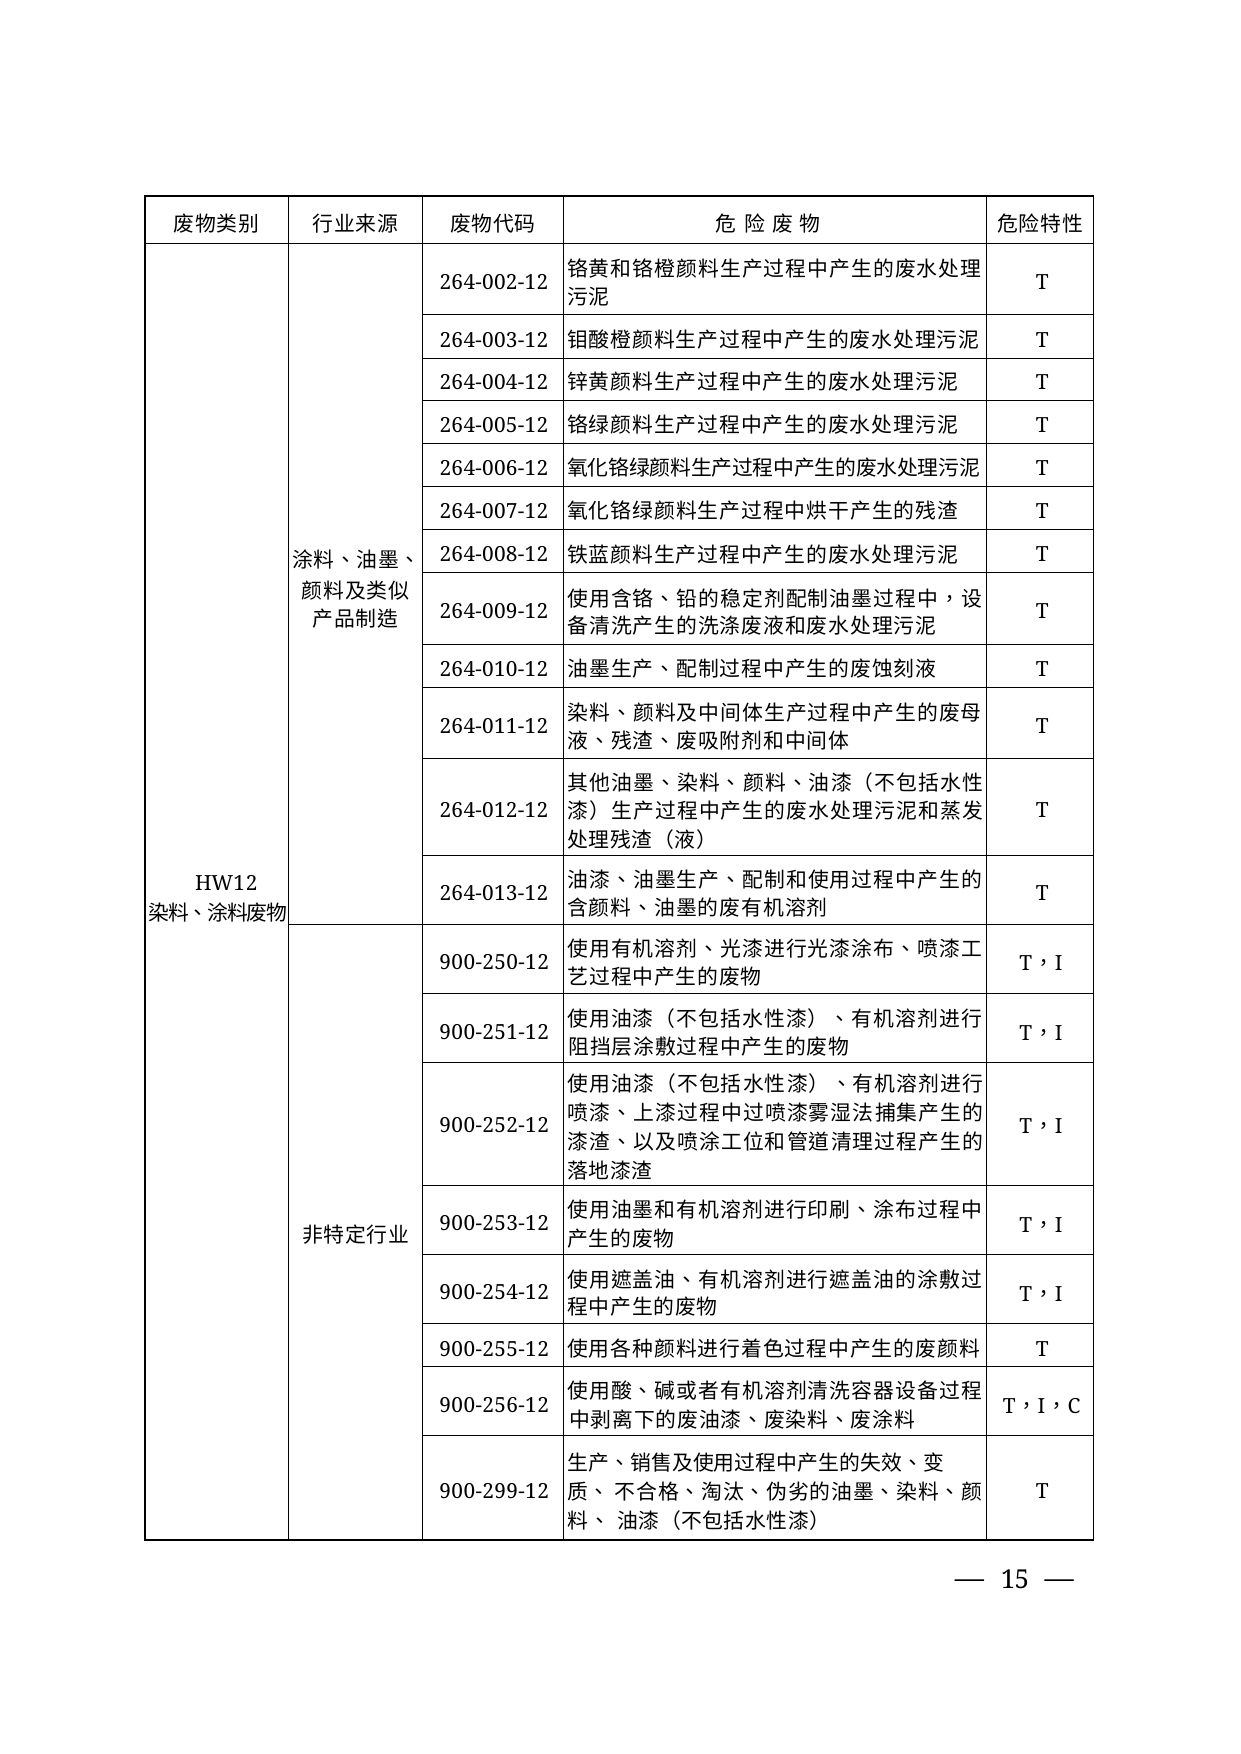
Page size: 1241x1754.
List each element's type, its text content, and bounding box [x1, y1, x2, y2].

table_cell 氧化铬绿颜料生产过程中产生的废水处理污泥 [564, 444, 986, 486]
table_cell T [987, 444, 1093, 486]
table_header 危 险 废 物 [564, 197, 986, 243]
table_cell 使用有机溶剂、光漆进行光漆涂布、喷漆工 艺过程中产生的废物 [564, 925, 986, 993]
table_cell 900-250-12 [423, 925, 563, 993]
table_cell T [987, 401, 1093, 443]
table_cell T [987, 1324, 1093, 1366]
table_cell HW12 染料、涂料废物 [146, 244, 288, 1539]
table_cell 264-011-12 [423, 688, 563, 758]
table_cell 264-010-12 [423, 645, 563, 687]
table_cell T，I [987, 925, 1093, 993]
table_cell 264-012-12 [423, 759, 563, 855]
table_cell 900-255-12 [423, 1324, 563, 1366]
table_cell 900-299-12 [423, 1436, 563, 1539]
table_cell 900-256-12 [423, 1367, 563, 1434]
table_cell 900-253-12 [423, 1186, 563, 1254]
table_cell 900-251-12 [423, 994, 563, 1062]
table_header 废物类别 [146, 197, 288, 243]
table_cell T [987, 359, 1093, 400]
table_cell 264-009-12 [423, 573, 563, 643]
table_cell 油漆、油墨生产、配制和使用过程中产生的 含颜料、油墨的废有机溶剂 [564, 856, 986, 924]
table_header 危险特性 [987, 197, 1093, 243]
table_cell 264-008-12 [423, 530, 563, 572]
table_cell T，I [987, 1063, 1093, 1185]
table_cell 900-252-12 [423, 1063, 563, 1185]
table_cell 264-006-12 [423, 444, 563, 486]
table_cell T [987, 487, 1093, 529]
table_cell T [987, 856, 1093, 924]
table_header 行业来源 [289, 197, 422, 243]
table_cell 染料、颜料及中间体生产过程中产生的废母 液、残渣、废吸附剂和中间体 [564, 688, 986, 758]
table_cell 使用含铬、铅的稳定剂配制油墨过程中，设 备清洗产生的洗涤废液和废水处理污泥 [564, 573, 986, 643]
table_cell 非特定行业 [289, 925, 422, 1539]
table_cell 264-004-12 [423, 359, 563, 400]
table_cell T，I [987, 1186, 1093, 1254]
table_cell 其他油墨、染料、颜料、油漆（不包括水性 漆）生产过程中产生的废水处理污泥和蒸发 处理残渣（液） [564, 759, 986, 855]
table_cell T [987, 688, 1093, 758]
table_cell T [987, 1436, 1093, 1539]
table_cell T，I [987, 994, 1093, 1062]
table_cell T [987, 530, 1093, 572]
table_cell T，I [987, 1255, 1093, 1323]
table_cell 氧化铬绿颜料生产过程中烘干产生的残渣 [564, 487, 986, 529]
table_cell 油墨生产、配制过程中产生的废蚀刻液 [564, 645, 986, 687]
table_cell 264-013-12 [423, 856, 563, 924]
table_cell 使用油墨和有机溶剂进行印刷、涂布过程中 产生的废物 [564, 1186, 986, 1254]
table_cell 264-005-12 [423, 401, 563, 443]
table_cell T [987, 645, 1093, 687]
table_header 废物代码 [423, 197, 563, 243]
table_cell 铬黄和铬橙颜料生产过程中产生的废水处理 污泥 [564, 244, 986, 314]
table_cell 使用油漆（不包括水性漆）、有机溶剂进行 喷漆、上漆过程中过喷漆雾湿法捕集产生的 漆渣、以及喷涂工位和管道清理过程产生的 落地漆渣 [564, 1063, 986, 1185]
table_cell 900-254-12 [423, 1255, 563, 1323]
table_cell 钼酸橙颜料生产过程中产生的废水处理污泥 [564, 315, 986, 357]
table_cell 铁蓝颜料生产过程中产生的废水处理污泥 [564, 530, 986, 572]
table_cell 铬绿颜料生产过程中产生的废水处理污泥 [564, 401, 986, 443]
table_cell 264-002-12 [423, 244, 563, 314]
table_cell 涂料、油墨、 颜料及类似 产品制造 [289, 244, 422, 924]
table_cell 锌黄颜料生产过程中产生的废水处理污泥 [564, 359, 986, 400]
table_cell 使用酸、碱或者有机溶剂清洗容器设备过程 中剥离下的废油漆、废染料、废涂料 [564, 1367, 986, 1434]
table_cell 使用各种颜料进行着色过程中产生的废颜料 [564, 1324, 986, 1366]
table_cell 264-003-12 [423, 315, 563, 357]
table_cell 使用油漆（不包括水性漆）、有机溶剂进行 阻挡层涂敷过程中产生的废物 [564, 994, 986, 1062]
table_cell T [987, 244, 1093, 314]
table_cell T [987, 759, 1093, 855]
table_cell T [987, 573, 1093, 643]
table_cell 生产、销售及使用过程中产生的失效、变质、 不合格、淘汰、伪劣的油墨、染料、颜料、 油漆（不包括水性漆） [564, 1436, 986, 1539]
table_cell T [987, 315, 1093, 357]
table_cell T，I，C [987, 1367, 1093, 1434]
table_cell 264-007-12 [423, 487, 563, 529]
table_cell 使用遮盖油、有机溶剂进行遮盖油的涂敷过 程中产生的废物 [564, 1255, 986, 1323]
